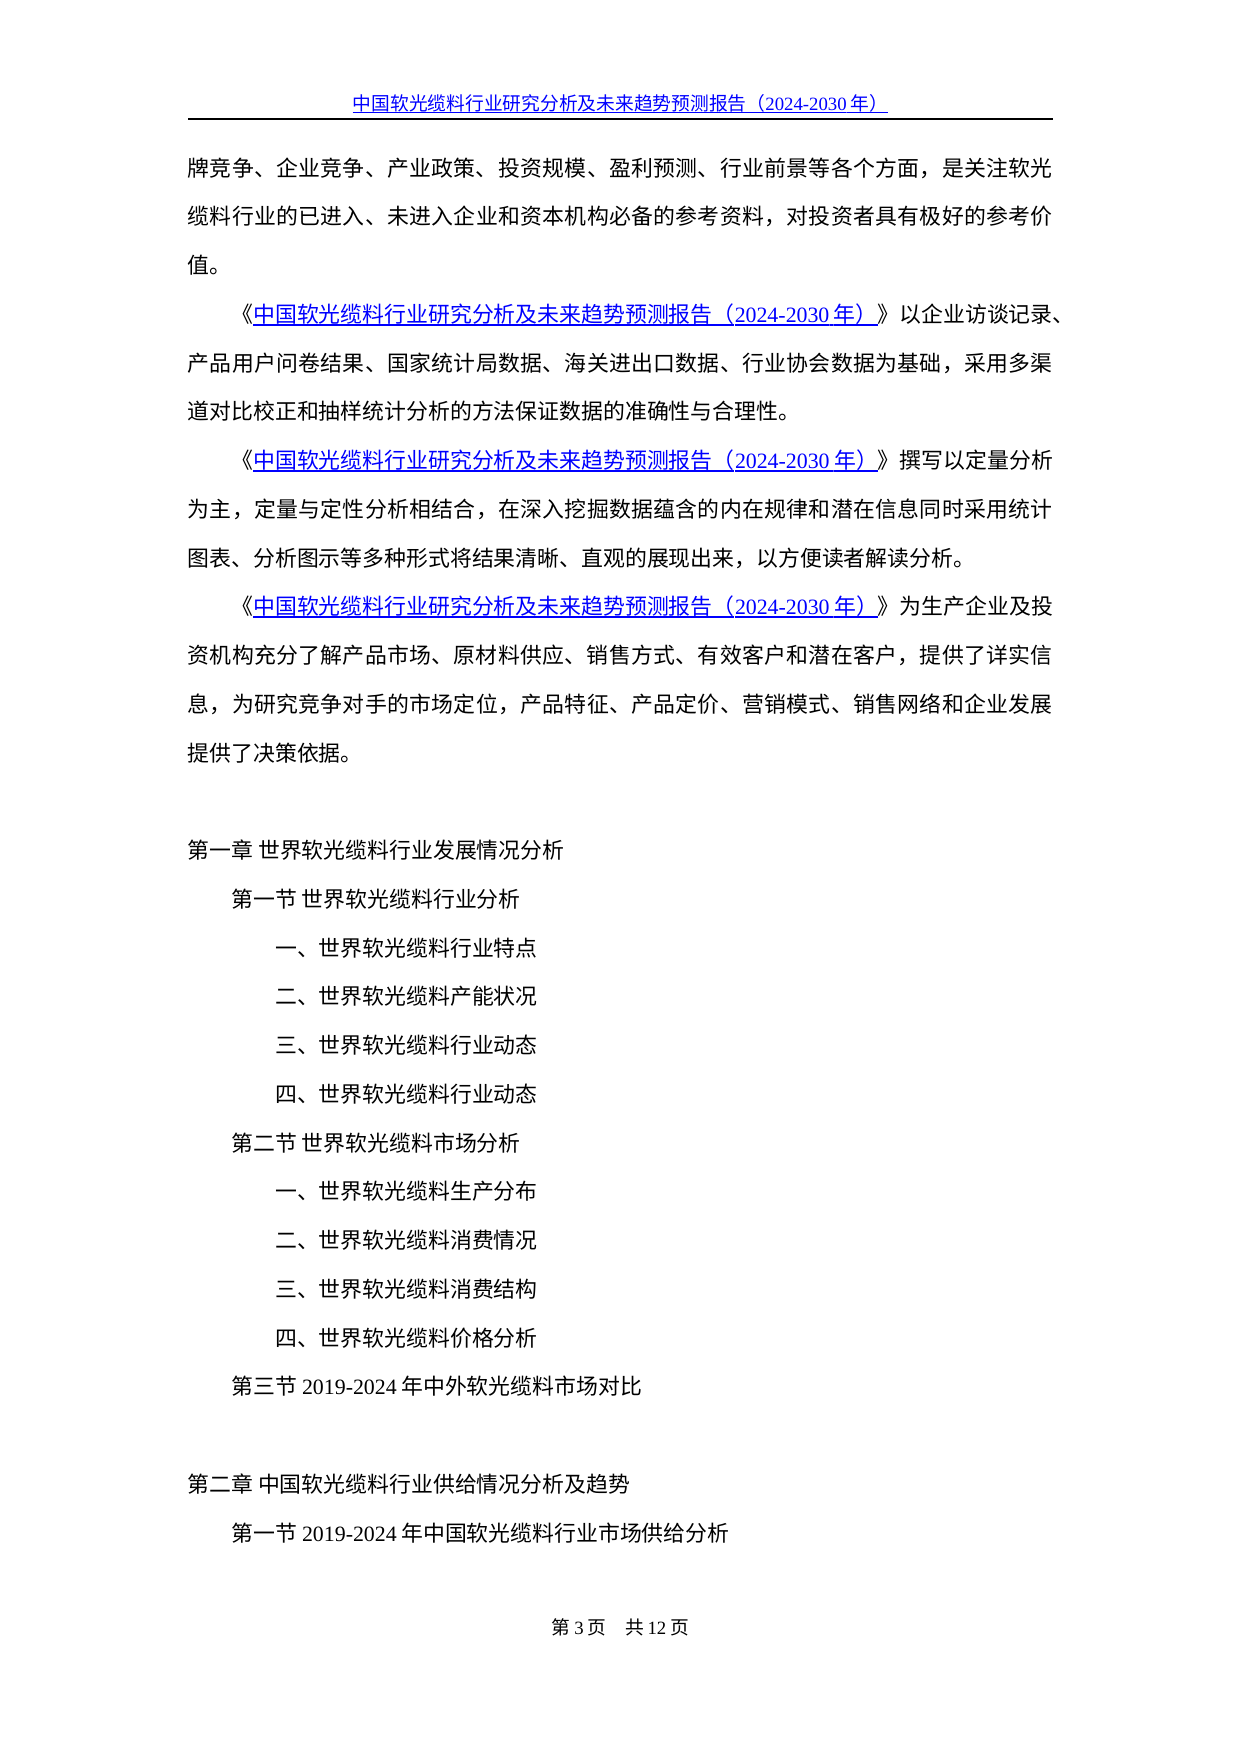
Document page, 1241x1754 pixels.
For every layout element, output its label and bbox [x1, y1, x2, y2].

text [187, 150, 1053, 1548]
